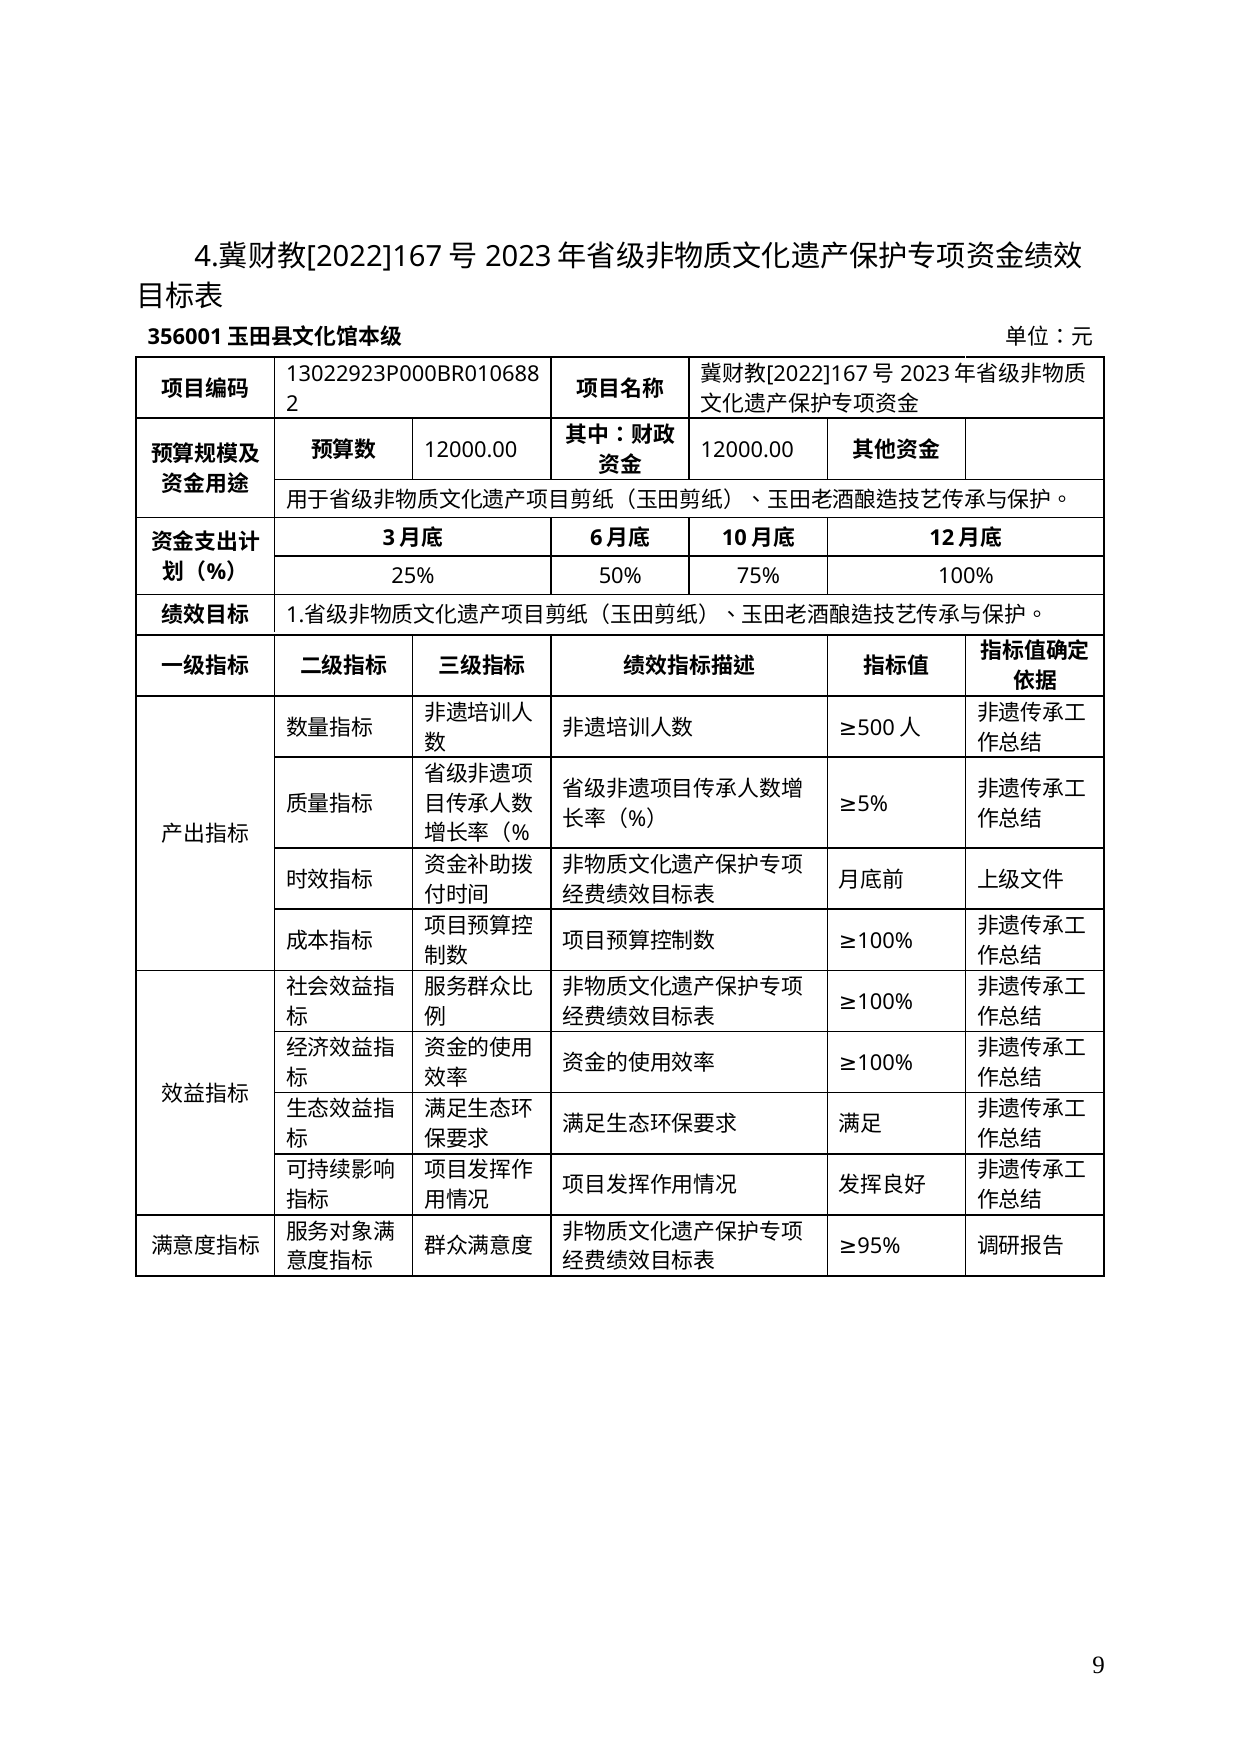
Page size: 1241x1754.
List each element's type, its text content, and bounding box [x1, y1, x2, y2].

table_cell 非遗传承工作总结 [966, 971, 1103, 1031]
table_cell 服务对象满意度指标 [275, 1216, 412, 1275]
table_cell 非物质文化遗产保护专项经费绩效目标表 [552, 971, 827, 1031]
table_cell 1.省级非物质文化遗产项目剪纸（玉田剪纸）、玉田老酒酿造技艺传承与保护。 [275, 595, 1103, 632]
table_cell 项目预算控制数 [552, 910, 827, 969]
table_cell 数量指标 [275, 697, 412, 756]
table_header 指标值确定依据 [966, 636, 1103, 695]
table_cell 非遗传承工作总结 [966, 1155, 1103, 1214]
table_cell 成本指标 [275, 910, 412, 969]
table_cell 省级非遗项目传承人数增长率（% [413, 758, 550, 847]
table_cell 生态效益指标 [275, 1093, 412, 1153]
table_cell ≥95% [828, 1216, 965, 1275]
table_cell ≥500人 [828, 697, 965, 756]
table_cell 满足生态环保要求 [413, 1093, 550, 1153]
table_cell 社会效益指标 [275, 971, 412, 1031]
table_cell 非遗培训人数 [552, 697, 827, 756]
table_cell 非遗传承工作总结 [966, 697, 1103, 756]
table_cell 项目发挥作用情况 [413, 1155, 550, 1214]
table_cell 非遗传承工作总结 [966, 758, 1103, 847]
table_header 三级指标 [413, 636, 550, 695]
table_cell 项目编码 [137, 358, 274, 417]
table_cell [966, 419, 1103, 478]
table_cell 100% [828, 557, 1103, 594]
table_cell 发挥良好 [828, 1155, 965, 1214]
table_cell 3月底 [275, 518, 550, 555]
table_cell 75% [690, 557, 827, 594]
table_cell 项目发挥作用情况 [552, 1155, 827, 1214]
table_cell 6月底 [552, 518, 688, 555]
table_cell 上级文件 [966, 849, 1103, 908]
table_cell 资金的使用效率 [413, 1032, 550, 1092]
text 4.冀财教[2022]167号 2023年省级非物质文化遗产保护专项资金绩效目标表 [136, 235, 1104, 315]
table_cell 绩效目标 [137, 595, 274, 632]
table_header 绩效指标描述 [552, 636, 827, 695]
table_cell 满足 [828, 1093, 965, 1153]
table_cell 预算数 [275, 419, 412, 478]
table_cell 项目名称 [552, 358, 688, 417]
table_cell 预算规模及资金用途 [137, 419, 274, 517]
table_header 二级指标 [275, 636, 412, 695]
table_cell ≥100% [828, 910, 965, 969]
table_cell 效益指标 [137, 971, 274, 1214]
table_cell 可持续影响指标 [275, 1155, 412, 1214]
table_cell 群众满意度 [413, 1216, 550, 1275]
table_cell 非遗传承工作总结 [966, 1093, 1103, 1153]
table_cell 满足生态环保要求 [552, 1093, 827, 1153]
table_cell 省级非遗项目传承人数增长率（%） [552, 758, 827, 847]
table_cell 质量指标 [275, 758, 412, 847]
table_header 指标值 [828, 636, 965, 695]
table_cell 非遗传承工作总结 [966, 1032, 1103, 1092]
table_cell 非物质文化遗产保护专项经费绩效目标表 [552, 849, 827, 908]
table_cell 冀财教[2022]167号 2023年省级非物质文化遗产保护专项资金 [690, 358, 1103, 417]
table_cell 12000.00 [413, 419, 550, 478]
table_cell 月底前 [828, 849, 965, 908]
table_cell 资金补助拨付时间 [413, 849, 550, 908]
table_cell 非遗培训人数 [413, 697, 550, 756]
table_header 一级指标 [137, 636, 274, 695]
table_cell 项目预算控制数 [413, 910, 550, 969]
table_cell 时效指标 [275, 849, 412, 908]
table_cell 经济效益指标 [275, 1032, 412, 1092]
table_header 356001玉田县文化馆本级 [137, 316, 965, 356]
table_cell ≥100% [828, 1032, 965, 1092]
table_cell 非物质文化遗产保护专项经费绩效目标表 [552, 1216, 827, 1275]
table_cell 服务群众比例 [413, 971, 550, 1031]
table_cell 12000.00 [690, 419, 827, 478]
table_cell 12月底 [828, 518, 1103, 555]
table_cell ≥5% [828, 758, 965, 847]
table_cell 其中：财政 资金 [552, 419, 688, 478]
table_cell 25% [275, 557, 550, 594]
table_cell 用于省级非物质文化遗产项目剪纸（玉田剪纸）、玉田老酒酿造技艺传承与保护。 [275, 480, 1103, 517]
table_cell 13022923P000BR0106882 [275, 358, 550, 417]
table_cell 产出指标 [137, 697, 274, 969]
table_cell 非遗传承工作总结 [966, 910, 1103, 969]
table_cell 资金支出计划（%） [137, 518, 274, 594]
table_cell 其他资金 [828, 419, 965, 478]
table_cell ≥100% [828, 971, 965, 1031]
table_header 单位：元 [966, 316, 1103, 356]
table_cell 调研报告 [966, 1216, 1103, 1275]
table_cell 资金的使用效率 [552, 1032, 827, 1092]
table_cell 10月底 [690, 518, 827, 555]
table_cell 50% [552, 557, 688, 594]
table_cell 满意度指标 [137, 1216, 274, 1275]
